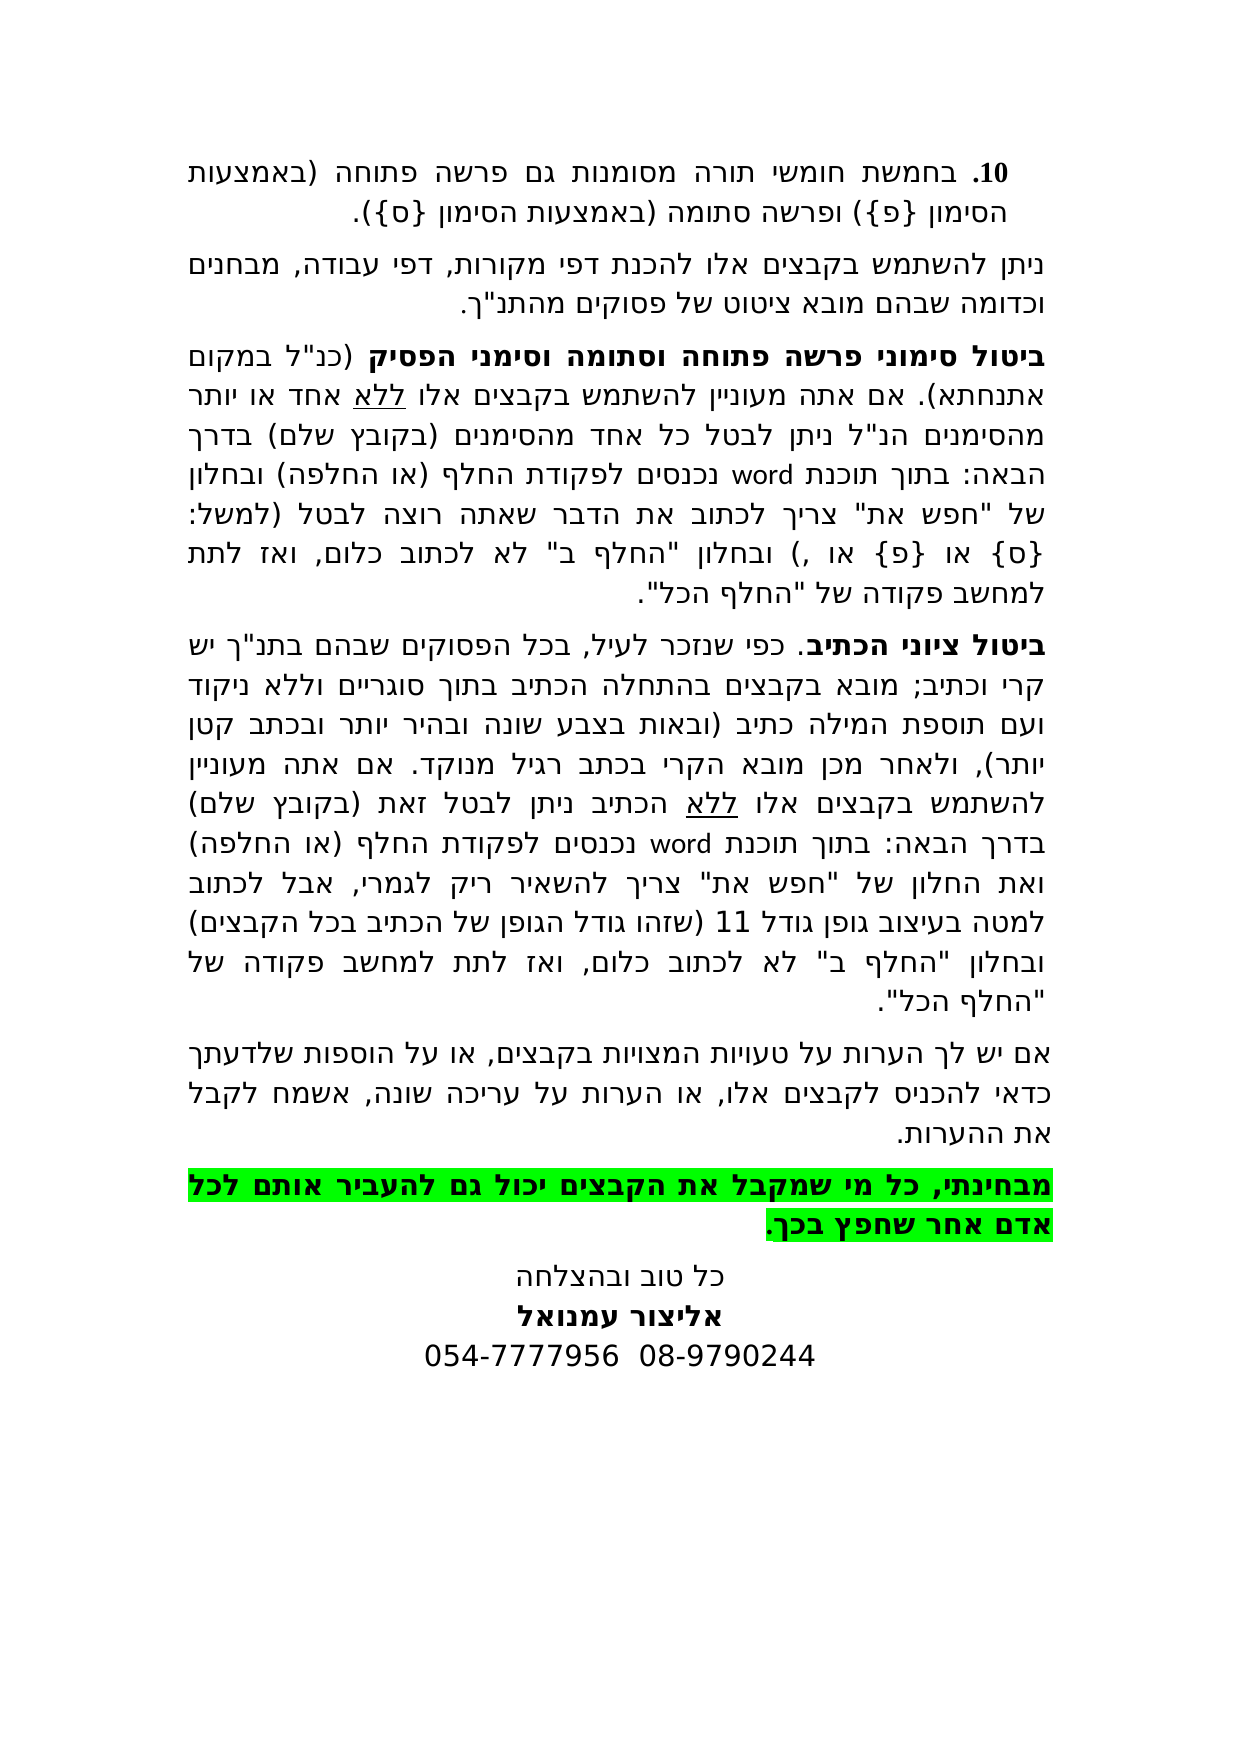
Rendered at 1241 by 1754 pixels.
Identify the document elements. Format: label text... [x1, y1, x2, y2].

text כל טוב ובהצלחה [187, 1254, 1053, 1294]
text ניתן להשתמש בקבצים אלו להכנת דפי מקורות, דפי עבודה, מבחנים וכדומה שבהם מובא ציטוט של פסוקים מהתנ"ך. [187, 242, 1046, 321]
list 10. בחמשת חומשי תורה מסומנות גם פרשה פתוחה (באמצעות הסימון {פ}) ופרשה סתומה (באמצעות הסימון {ס}). [187, 150, 1009, 229]
text ביטול ציוני הכתיב. כפי שנזכר לעיל, בכל הפסוקים שבהם בתנ"ך יש קרי וכתיב; מובא בקבצים בהתחלה הכתיב בתוך סוגריים וללא ניקוד ועם תוספת המילה כתיב (ובאות בצבע שונה ובהיר יותר ובכתב קטן יותר), ולאחר מכן מובא הקרי בכתב רגיל מנוקד. אם אתה מעוניין להשתמש בקבצים אלו ללא הכתיב ניתן לבטל זאת (בקובץ שלם) בדרך הבאה: בתוך תוכנת word נכנסים לפקודת החלף (או החלפה) ואת החלון של "חפש את" צריך להשאיר ריק לגמרי, אבל לכתוב למטה בעיצוב גופן גודל 11 (שזהו גודל הגופן של הכתיב בכל הקבצים) ובחלון "החלף ב" לא לכתוב כלום, ואז לתת למחשב פקודה של "החלף הכל". [187, 623, 1046, 1019]
text 08-9790244 054-7777956 [187, 1333, 1053, 1373]
text ביטול סימוני פרשה פתוחה וסתומה וסימני הפסיק (כנ"ל במקום אתנחתא). אם אתה מעוניין להשתמש בקבצים אלו ללא אחד או יותר מהסימנים הנ"ל ניתן לבטל כל אחד מהסימנים (בקובץ שלם) בדרך הבאה: בתוך תוכנת word נכנסים לפקודת החלף (או החלפה) ובחלון של "חפש את" צריך לכתוב את הדבר שאתה רוצה לבטל (למשל: {ס} או {פ} או ,) ובחלון "החלף ב" לא לכתוב כלום, ואז לתת למחשב פקודה של "החלף הכל". [187, 333, 1046, 610]
text אם יש לך הערות על טעויות המצויות בקבצים, או על הוספות שלדעתך כדאי להכניס לקבצים אלו, או הערות על עריכה שונה, אשמח לקבל את ההערות. [187, 1031, 1053, 1150]
text מבחינתי, כל מי שמקבל את הקבצים יכול גם להעביר אותם לכל אדם אחר שחפץ בכך. [187, 1162, 1053, 1242]
text אליצור עמנואל [187, 1294, 1053, 1333]
